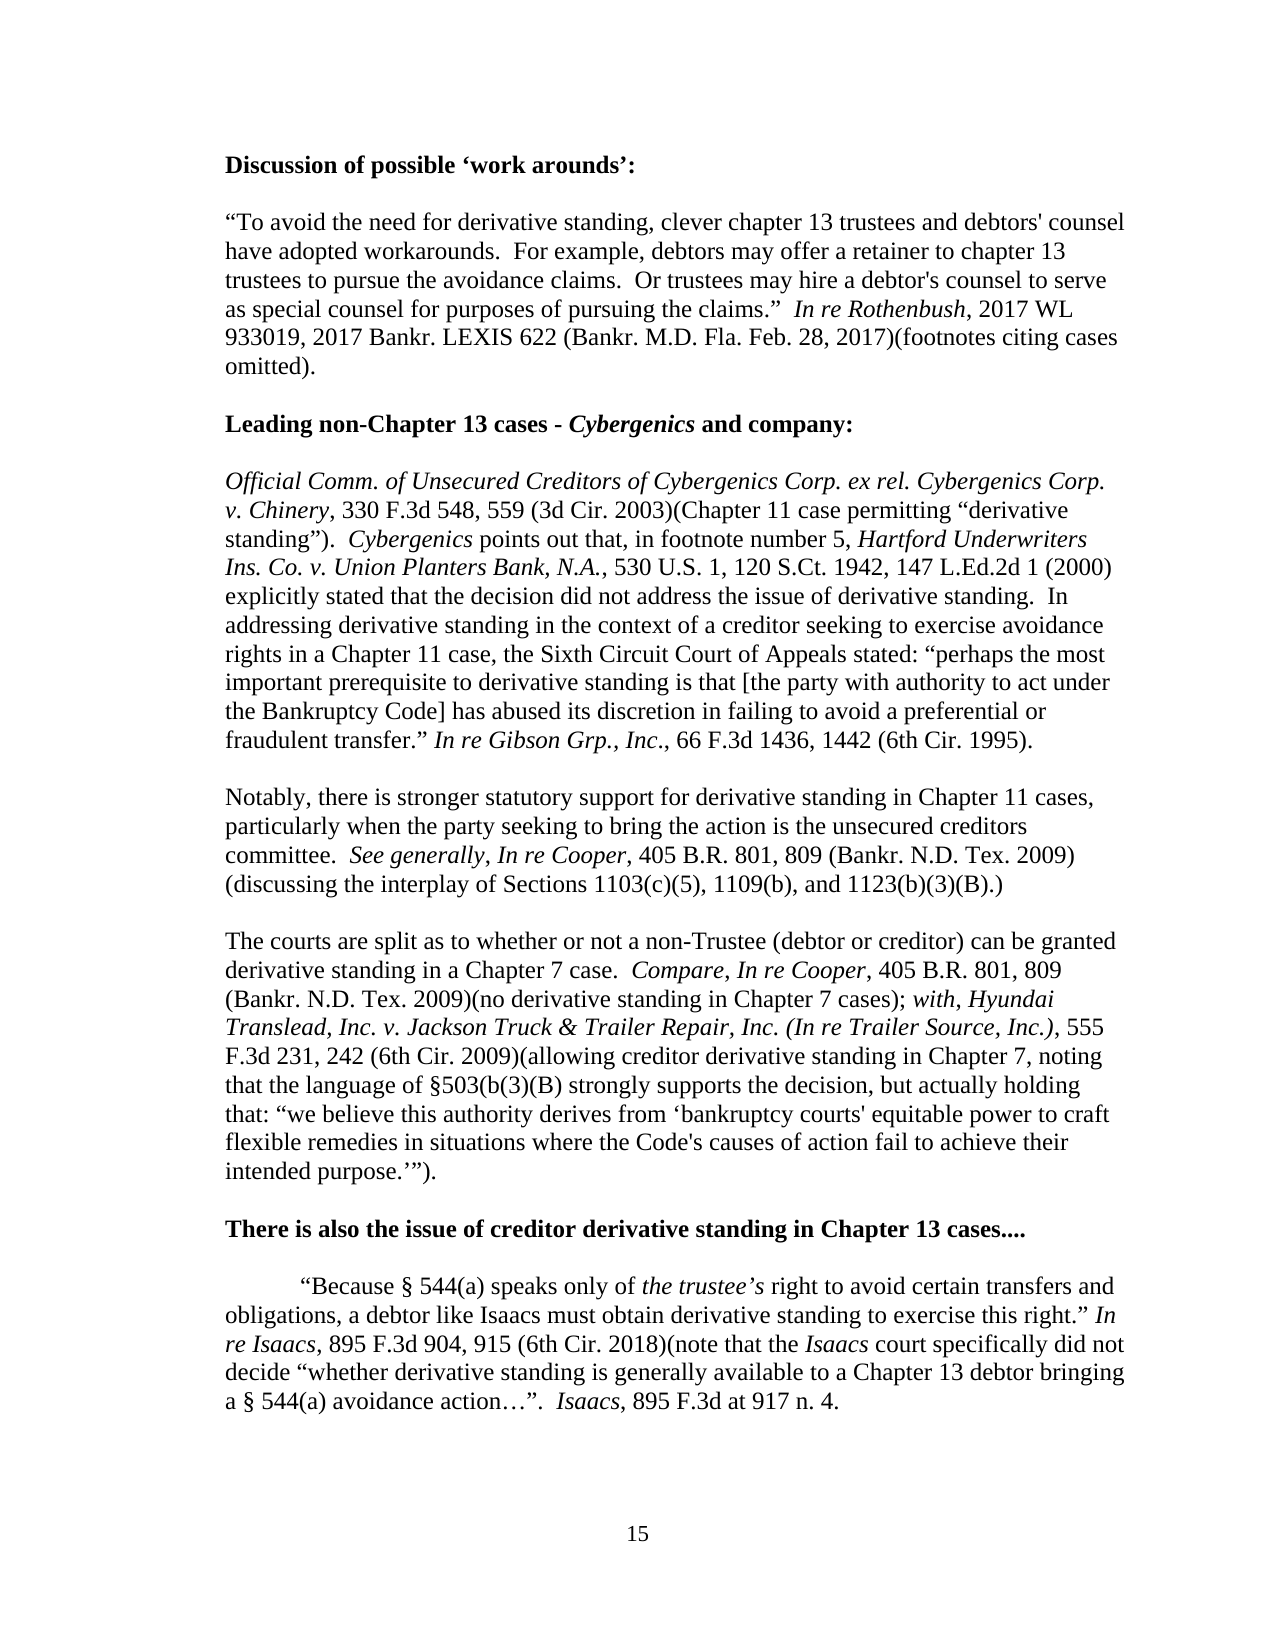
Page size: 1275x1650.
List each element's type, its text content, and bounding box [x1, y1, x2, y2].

text Notably, there is stronger statutory support for derivative standing in Chapter 11 cases, particularly when the party seeking to bring the action is the unsecured creditors committee. See generally, In re Cooper, 405 B.R. 801, 809 (Bankr. N.D. Tex. 2009)(discussing the interplay of Sections 1103(c)(5), 1109(b), and 1123(b)(3)(B).) [225, 782, 1125, 897]
text “Because § 544(a) speaks only of the trustee’s right to avoid certain transfers and obligations, a debtor like Isaacs must obtain derivative standing to exercise this right.” In re Isaacs, 895 F.3d 904, 915 (6th Cir. 2018)(note that the Isaacs court specifically did not decide “whether derivative standing is generally available to a Chapter 13 debtor bringing a § 544(a) avoidance action…”. Isaacs, 895 F.3d at 917 n. 4. [225, 1271, 1125, 1415]
text Discussion of possible ‘work arounds’: [225, 150, 1125, 179]
text The courts are split as to whether or not a non-Trustee (debtor or creditor) can be granted derivative standing in a Chapter 7 case. Compare, In re Cooper, 405 B.R. 801, 809 (Bankr. N.D. Tex. 2009)(no derivative standing in Chapter 7 cases); with, Hyundai Translead, Inc. v. Jackson Truck & Trailer Repair, Inc. (In re Trailer Source, Inc.), 555 F.3d 231, 242 (6th Cir. 2009)(allowing creditor derivative standing in Chapter 7, noting that the language of §503(b(3)(B) strongly supports the decision, but actually holding that: “we believe this authority derives from ‘bankruptcy courts' equitable power to craft flexible remedies in situations where the Code's causes of action fail to achieve their intended purpose.’”). [225, 926, 1125, 1185]
text Leading non-Chapter 13 cases - Cybergenics and company: [225, 409, 1125, 437]
text There is also the issue of creditor derivative standing in Chapter 13 cases.... [225, 1214, 1125, 1242]
text Official Comm. of Unsecured Creditors of Cybergenics Corp. ex rel. Cybergenics Corp. v. Chinery, 330 F.3d 548, 559 (3d Cir. 2003)(Chapter 11 case permitting “derivative standing”). Cybergenics points out that, in footnote number 5, Hartford Underwriters Ins. Co. v. Union Planters Bank, N.A., 530 U.S. 1, 120 S.Ct. 1942, 147 L.Ed.2d 1 (2000) explicitly stated that the decision did not address the issue of derivative standing. In addressing derivative standing in the context of a creditor seeking to exercise avoidance rights in a Chapter 11 case, the Sixth Circuit Court of Appeals stated: “perhaps the most important prerequisite to derivative standing is that [the party with authority to act under the Bankruptcy Code] has abused its discretion in failing to avoid a preferential or fraudulent transfer.” In re Gibson Grp., Inc., 66 F.3d 1436, 1442 (6th Cir. 1995). [225, 466, 1125, 754]
text “To avoid the need for derivative standing, clever chapter 13 trustees and debtors' counsel have adopted workarounds. For example, debtors may offer a retainer to chapter 13 trustees to pursue the avoidance claims. Or trustees may hire a debtor's counsel to serve as special counsel for purposes of pursuing the claims.” In re Rothenbush, 2017 WL 933019, 2017 Bankr. LEXIS 622 (Bankr. M.D. Fla. Feb. 28, 2017)(footnotes citing cases omitted). [225, 207, 1125, 380]
